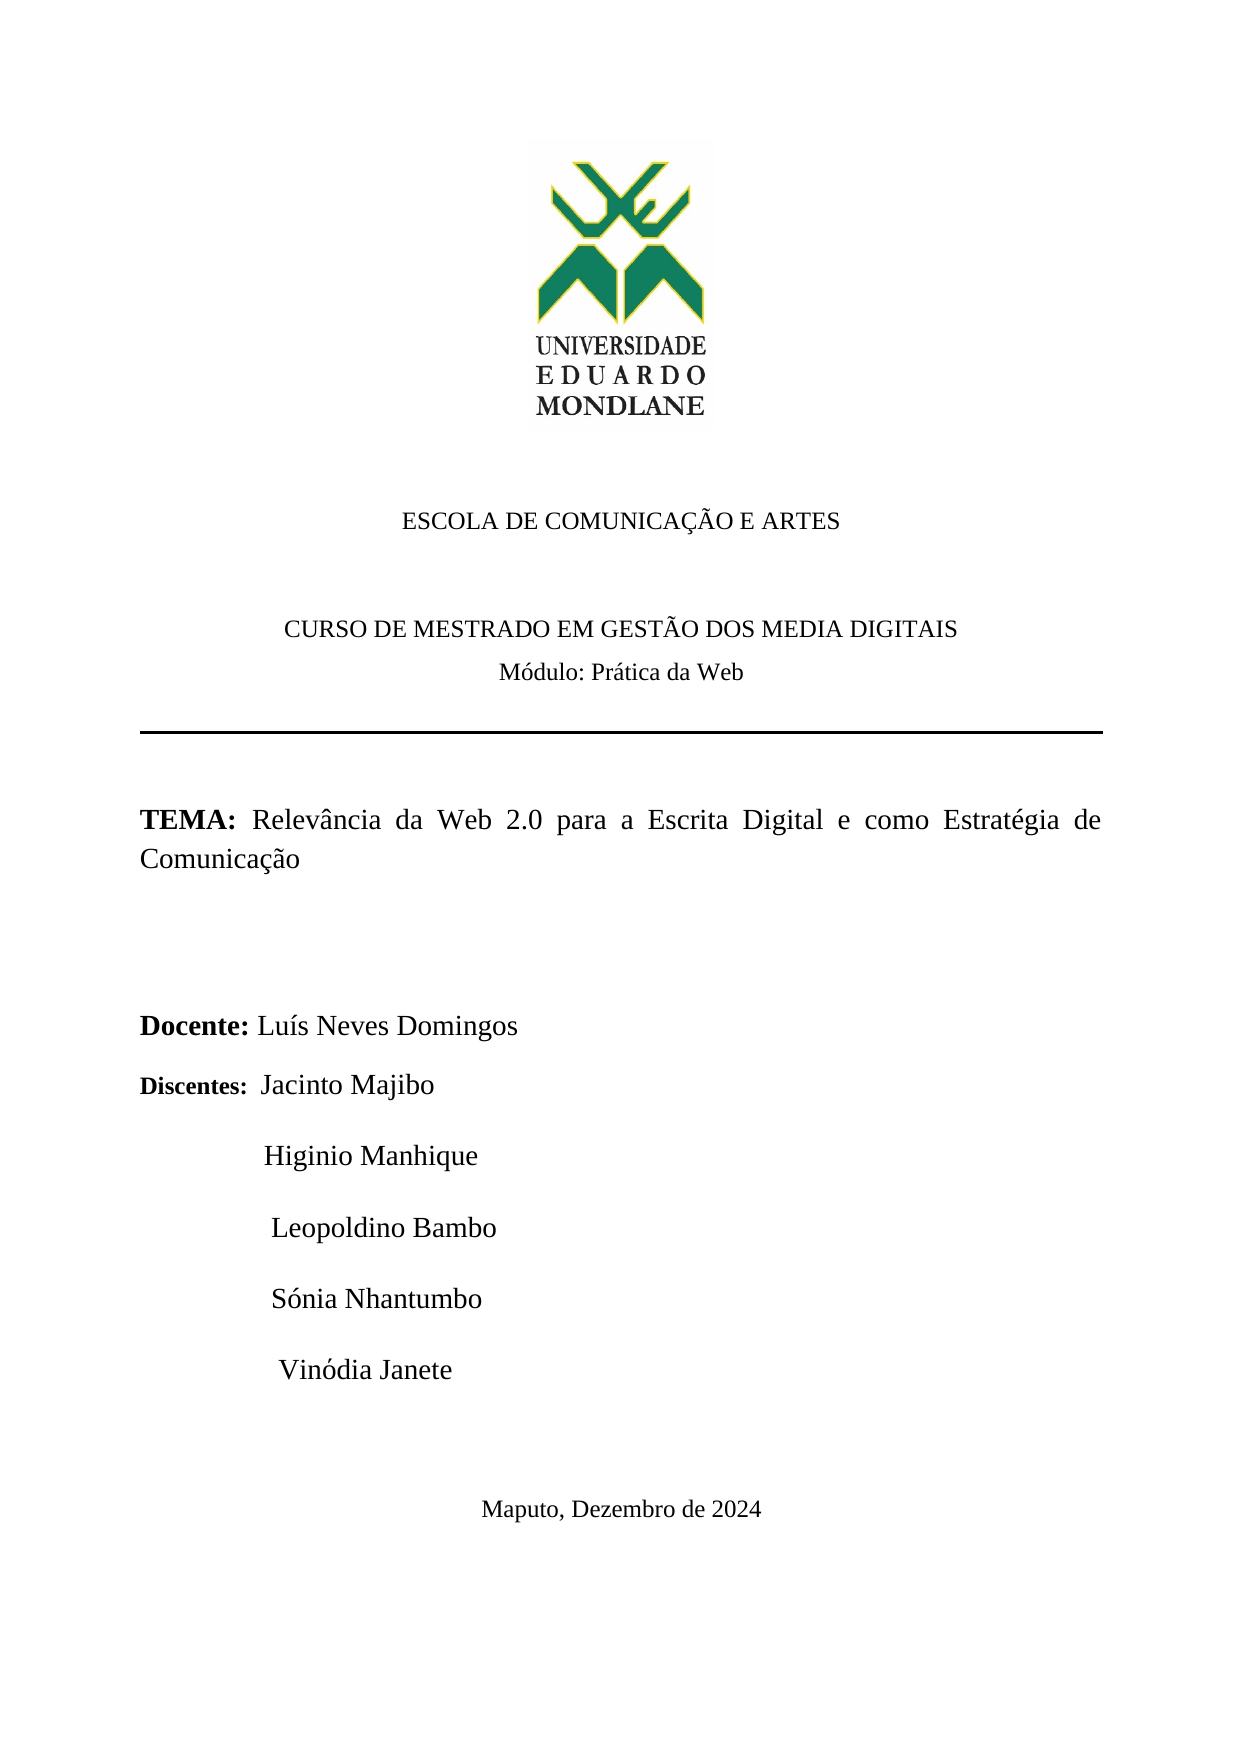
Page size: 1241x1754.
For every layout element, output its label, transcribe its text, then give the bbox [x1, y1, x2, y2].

text Discentes: Jacinto Majibo [139, 1067, 1103, 1101]
text Módulo: Prática da Web [139, 657, 1103, 686]
picture [527, 139, 715, 431]
text Vinόdia Janete [139, 1352, 1103, 1386]
text Sónia Nhantumbo [139, 1281, 1103, 1314]
text Higinio Manhique [139, 1138, 1103, 1172]
text ESCOLA DE COMUNICAÇÃO E ARTES [139, 506, 1103, 535]
text TEMA: Relevância da Web 2.0 para a Escrita Digital e como Estratégia de Comunicação [139, 802, 1103, 874]
text Leopoldino Bambo [139, 1210, 1103, 1243]
text Docente: Luís Neves Domingos [139, 1008, 1103, 1042]
text CURSO DE MESTRADO EM GESTÃO DOS MEDIA DIGITAIS [139, 614, 1103, 643]
text Maputo, Dezembro de 2024 [139, 1494, 1103, 1523]
